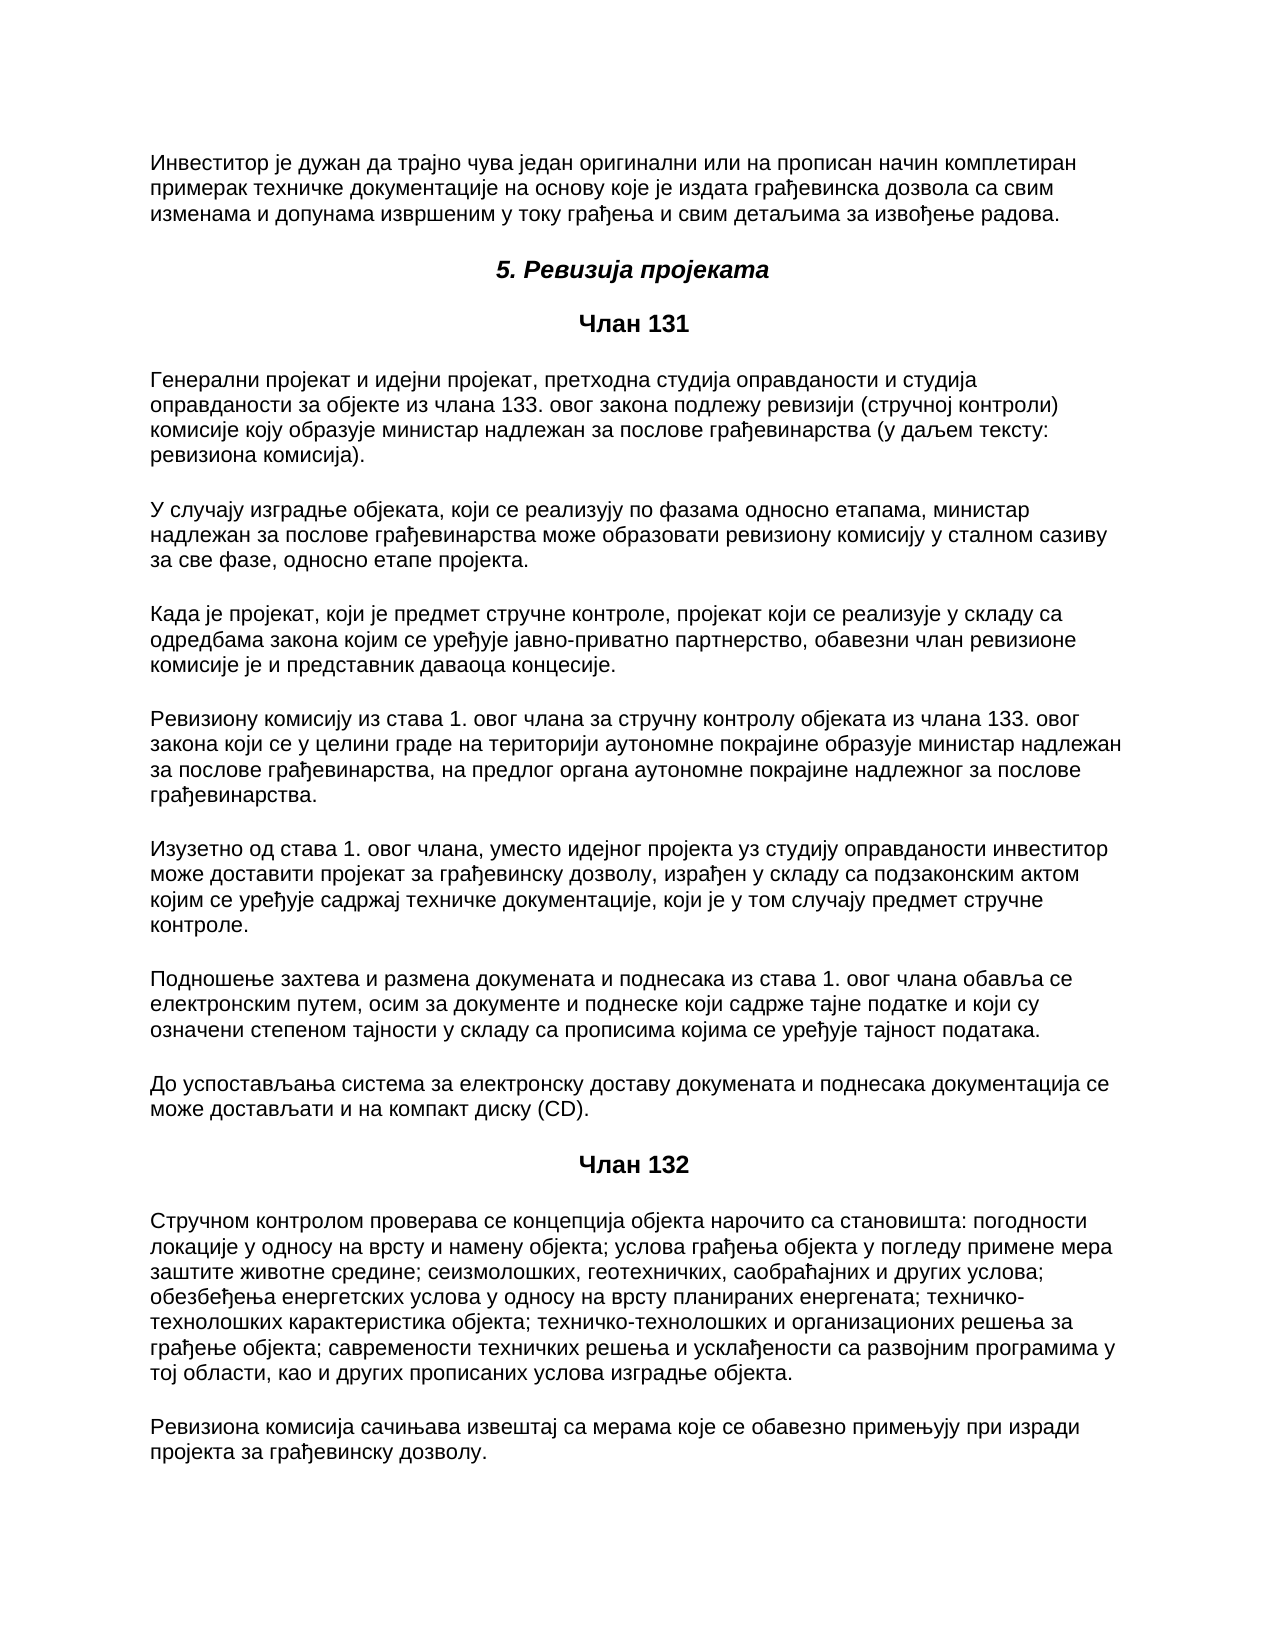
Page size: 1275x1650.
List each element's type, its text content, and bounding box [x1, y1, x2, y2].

text У случају изградње објеката, који се реализују по фазама односно етапама, министар надлежан за послове грађевинарства може образовати ревизиону комисију у сталном сазиву за све фазе, односно етапе пројекта. [150, 496, 1125, 572]
text Члан 131 [150, 308, 1125, 337]
text Стручном контролом проверава се концепција објекта нарочито са становишта: погодности локације у односу на врсту и намену објекта; услова грађења објекта у погледу примене мера заштите животне средине; сеизмолошких, геотехничких, саобраћајних и других услова; обезбеђења енергетских услова у односу на врсту планираних енергената; техничко-технолошких карактеристика објекта; техничко-технолошких и организационих решења за грађење објекта; савремености техничких решења и усклађености са развојним програмима у тој области, као и других прописаних услова изградње објекта. [150, 1208, 1125, 1385]
text Члан 132 [150, 1150, 1125, 1179]
text Ревизиона комисија сачињава извештај са мерама које се обавезно примењују при изради пројекта за грађевинску дозволу. [150, 1414, 1125, 1464]
text Изузетно од става 1. овог члана, уместо идејног пројекта уз студију оправданости инвеститор може доставити пројекат за грађевинску дозволу, израђен у складу са подзаконским актом којим се уређује садржај техничке документације, који је у том случају предмет стручне контроле. [150, 836, 1125, 937]
text Ревизиону комисију из става 1. овог члана за стручну контролу објеката из члана 133. овог закона који се у целини граде на територији аутономне покрајине образује министар надлежан за послове грађевинарства, на предлог органа аутономне покрајине надлежног за послове грађевинарства. [150, 706, 1125, 807]
text 5. Ревизија пројеката [150, 255, 1125, 283]
text Подношење захтева и размена докумената и поднесака из става 1. овог члана обавља се електронским путем, осим за документе и поднеске који садрже тајне податке и који су означени степеном тајности у складу са прописима којима се уређује тајност података. [150, 966, 1125, 1042]
text Генерални пројекат и идејни пројекат, претходна студија оправданости и студија оправданости за објекте из члана 133. овог закона подлежу ревизији (стручној контроли) комисије коју образује министар надлежан за послове грађевинарства (у даљем тексту: ревизиона комисија). [150, 366, 1125, 467]
text Инвеститор је дужан да трајно чува један оригинални или на прописан начин комплетиран примерак техничке документације на основу које је издата грађевинска дозвола са свим изменама и допунама извршеним у току грађења и свим детаљима за извођење радова. [150, 150, 1125, 226]
text Када је пројекат, који је предмет стручне контроле, пројекат који се реализује у складу са одредбама закона којим се уређује јавно-приватно партнерство, обавезни члан ревизионе комисије је и представник даваоца концесије. [150, 601, 1125, 677]
text До успостављања система за електронску доставу докумената и поднесака документација се може достављати и на компакт диску (CD). [150, 1071, 1125, 1121]
